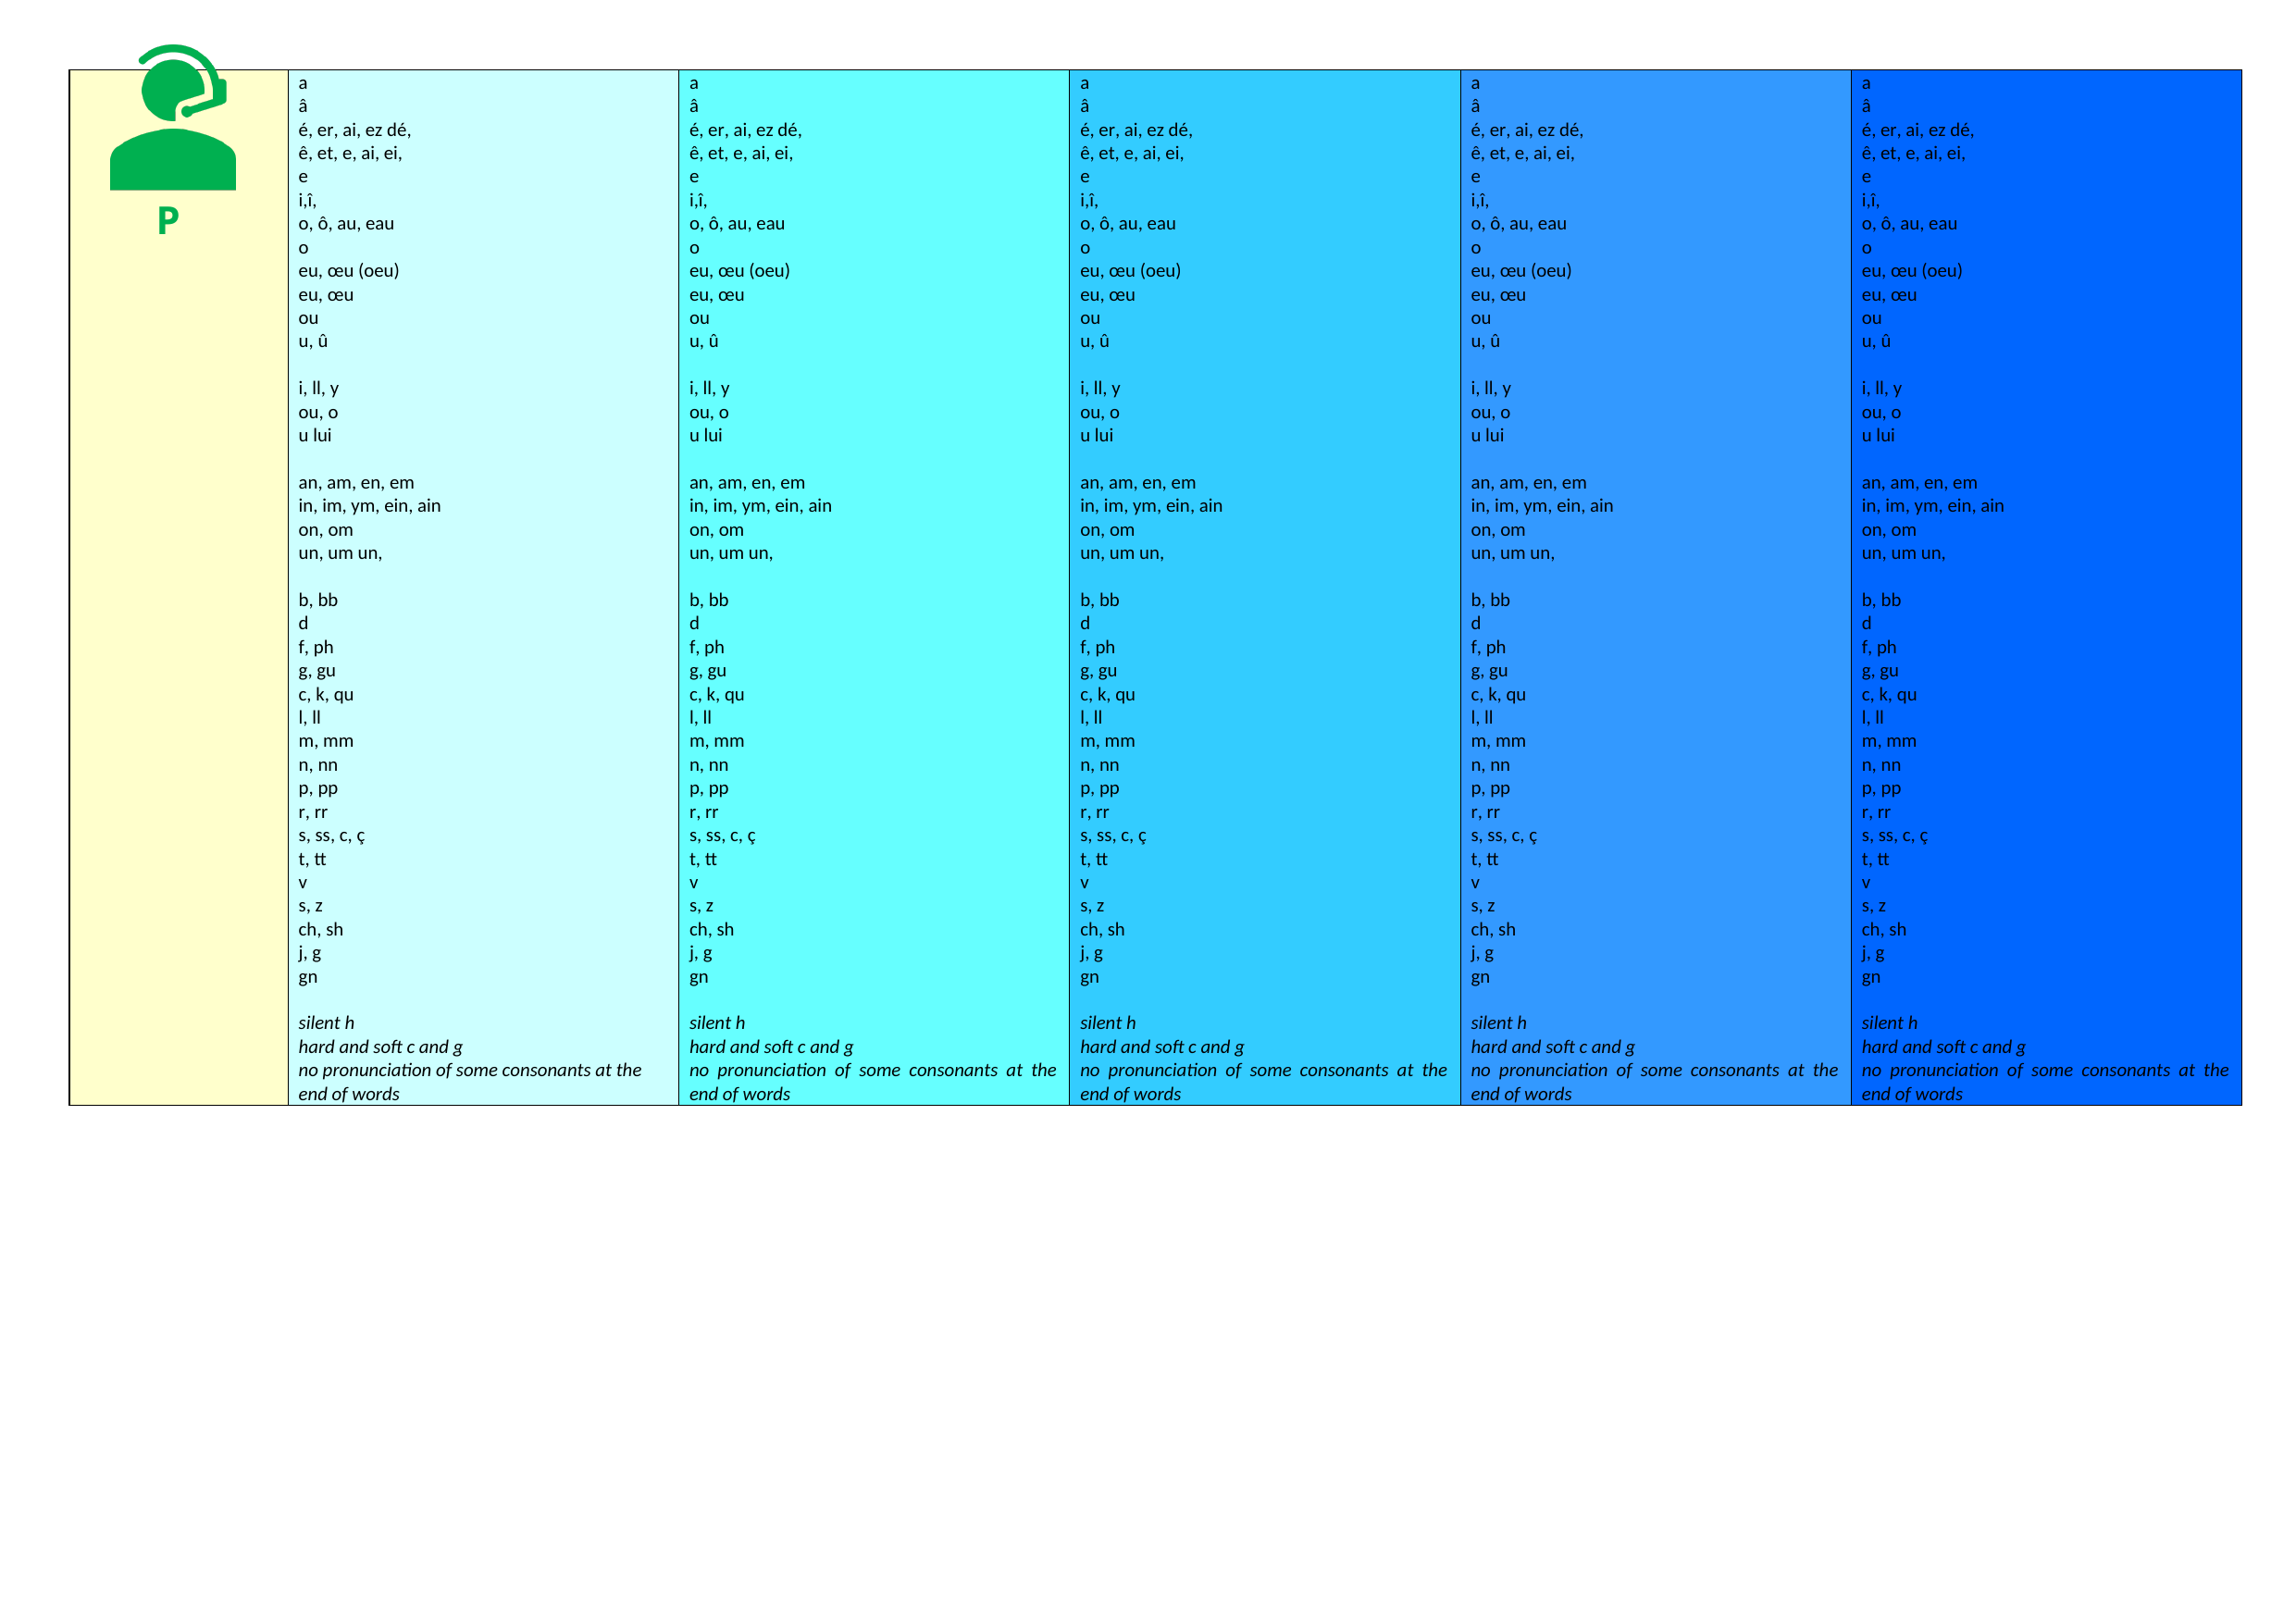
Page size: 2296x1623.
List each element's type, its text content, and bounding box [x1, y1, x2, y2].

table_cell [1852, 70, 2241, 1105]
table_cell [679, 70, 1069, 1105]
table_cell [1461, 70, 1851, 1105]
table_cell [1070, 70, 1460, 1105]
table_cell Phonics [70, 70, 288, 1105]
picture [79, 25, 267, 209]
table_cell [289, 70, 678, 1105]
